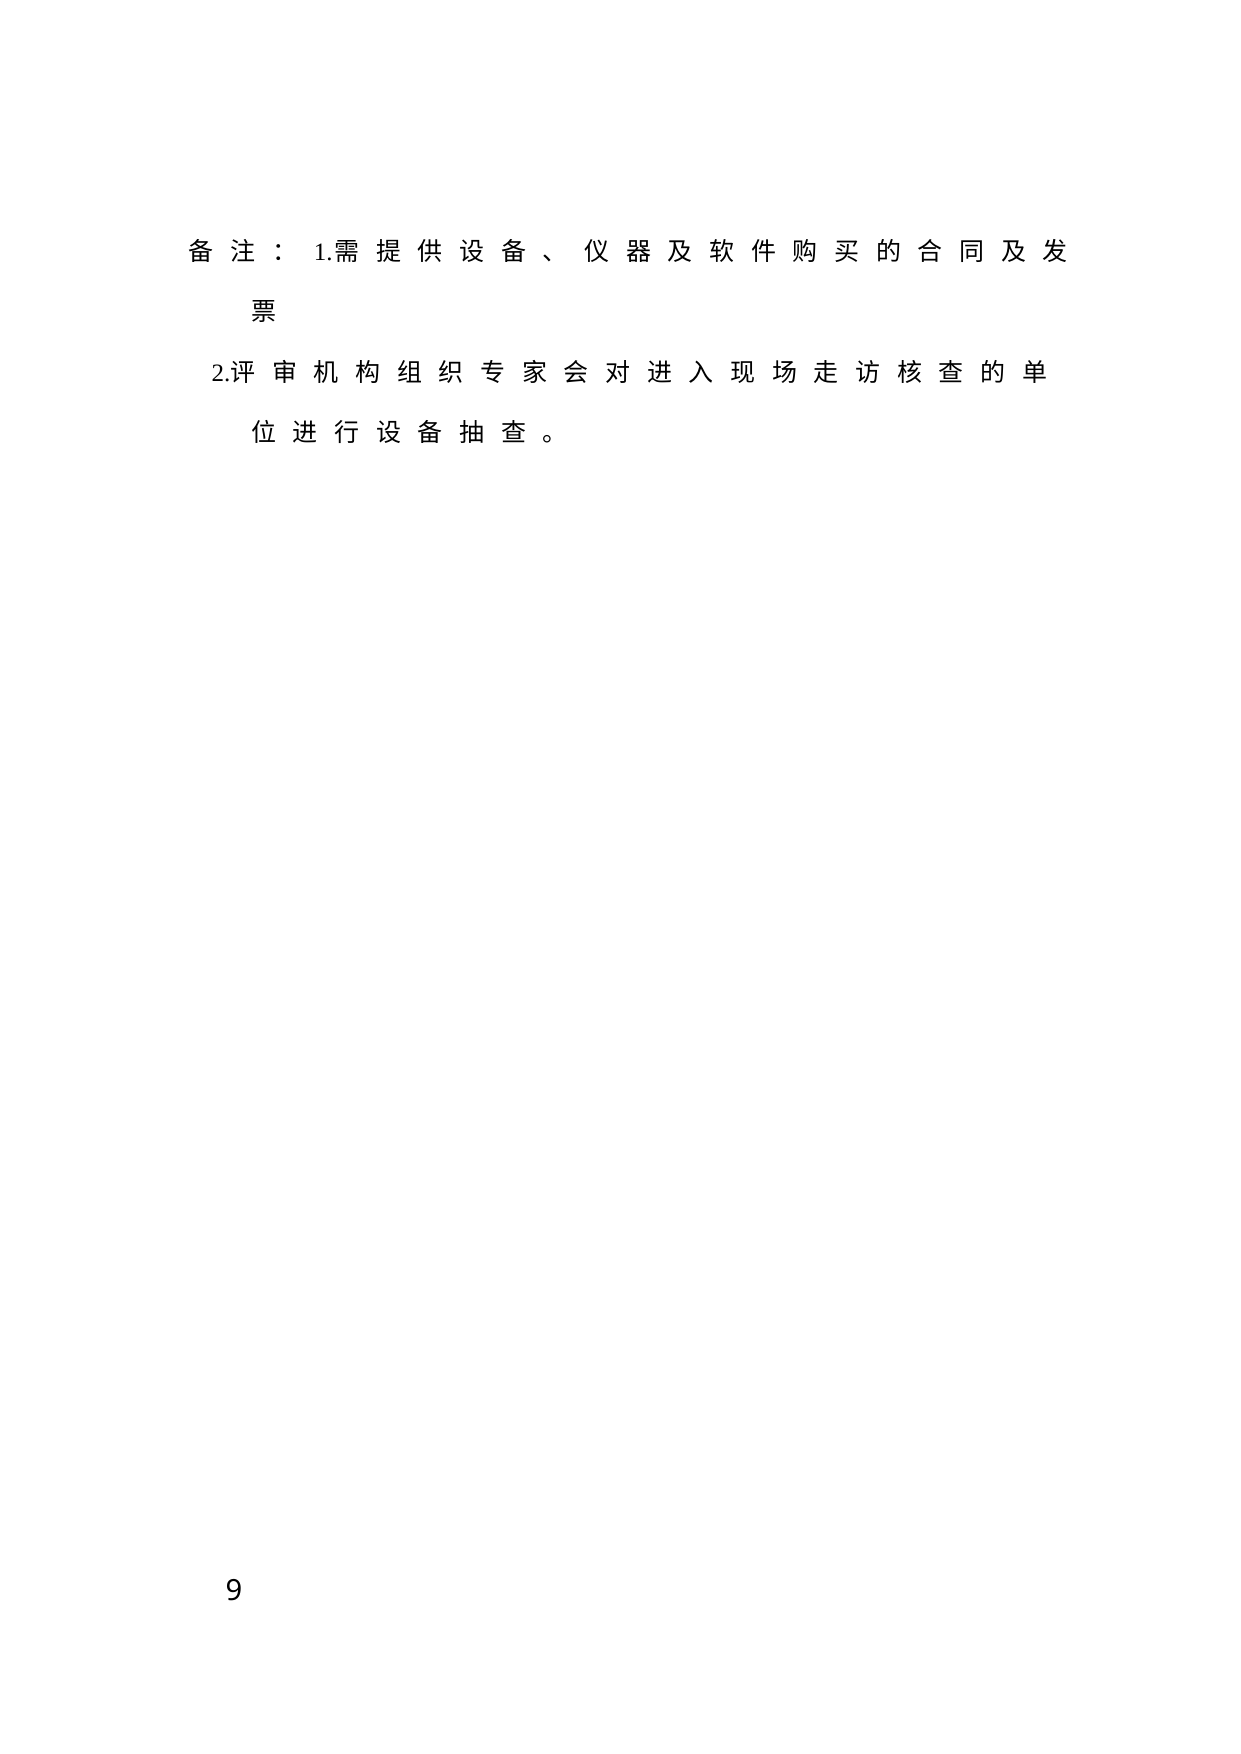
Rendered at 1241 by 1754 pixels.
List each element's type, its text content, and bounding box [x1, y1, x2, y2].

text 备注：1.需提供设备、仪器及软件购买的合同及发票 [168, 219, 1084, 340]
text 2.评审机构组织专家会对进入现场走访核查的单位进行设备抽查。 [168, 340, 1084, 461]
